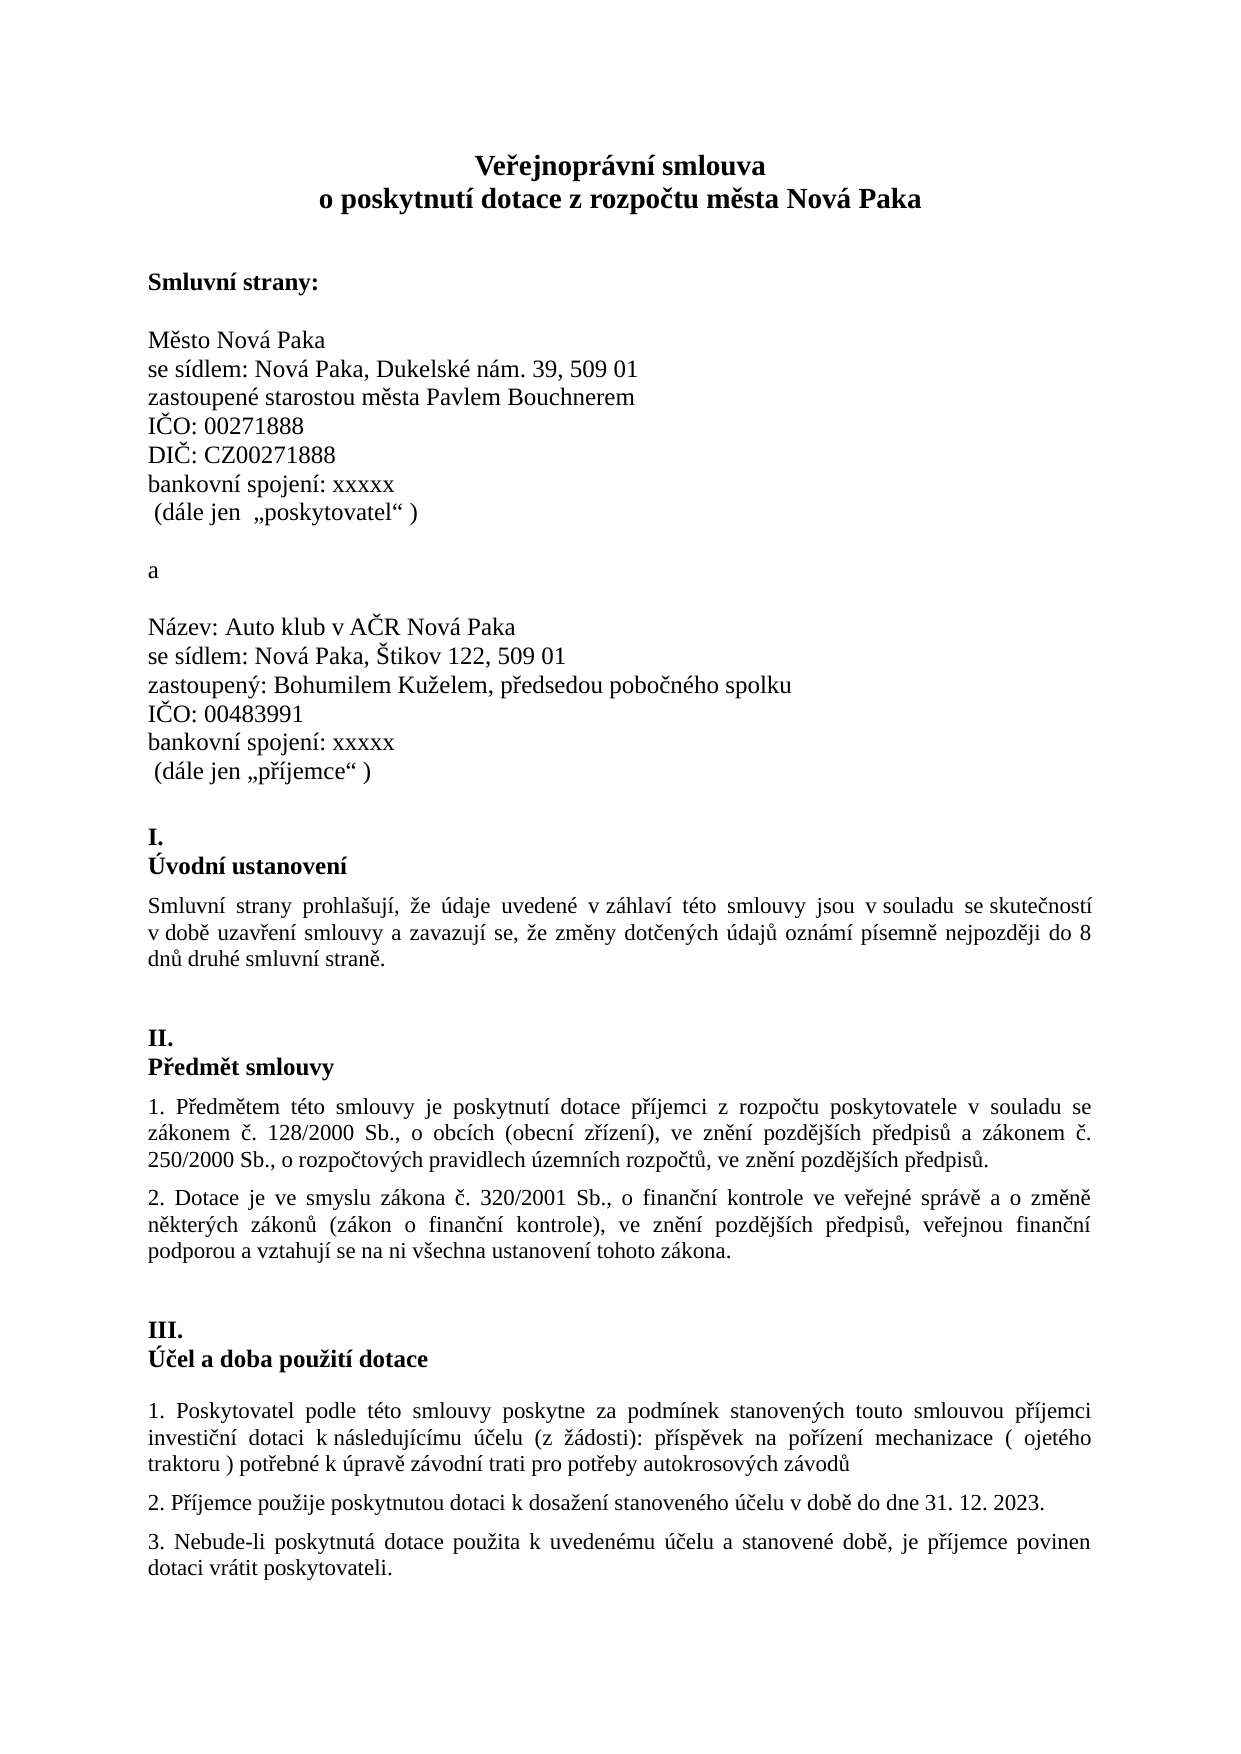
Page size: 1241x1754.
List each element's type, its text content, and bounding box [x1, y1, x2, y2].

text bankovní spojení: xxxxx [148, 469, 1093, 497]
text se sídlem: Nová Paka, Štikov 122, 509 01 [148, 641, 1093, 670]
text III. [148, 1315, 1093, 1344]
text zastoupené starostou města Pavlem Bouchnerem [148, 382, 1093, 411]
text Město Nová Paka [148, 325, 1093, 354]
text 1. Předmětem této smlouvy je poskytnutí dotace příjemci z rozpočtu poskytovatele v souladu se zákonem č. 128/2000 Sb., o obcích (obecní zřízení), ve znění pozdějších předpisů a zákonem č. 250/2000 Sb., o rozpočtových pravidlech územních rozpočtů, ve znění pozdějších předpisů. [148, 1093, 1093, 1172]
text IČO: 00271888 [148, 411, 1093, 440]
text Veřejnoprávní smlouva [148, 148, 1093, 181]
text 2. Příjemce použije poskytnutou dotaci k dosažení stanoveného účelu v době do dne 31. 12. 2023. [148, 1489, 1093, 1515]
text a [148, 555, 1093, 584]
text Smluvní strany: [148, 267, 1093, 296]
text 1. Poskytovatel podle této smlouvy poskytne za podmínek stanovených touto smlouvou příjemci investiční dotaci k následujícímu účelu (z žádosti): příspěvek na pořízení mechanizace ( ojetého traktoru ) potřebné k úpravě závodní trati pro potřeby autokrosových závodů [148, 1397, 1093, 1476]
text DIČ: CZ00271888 [148, 440, 1093, 469]
text Úvodní ustanovení [148, 851, 1093, 880]
text Smluvní strany prohlašují, že údaje uvedené v záhlaví této smlouvy jsou v souladu se skutečností v době uzavření smlouvy a zavazují se, že změny dotčených údajů oznámí písemně nejpozději do 8 dnů druhé smluvní straně. [148, 892, 1093, 972]
text zastoupený: Bohumilem Kuželem, předsedou pobočného spolku [148, 670, 1093, 699]
text Název: Auto klub v AČR Nová Paka [148, 612, 1093, 641]
text IČO: 00483991 [148, 699, 1093, 727]
text se sídlem: Nová Paka, Dukelské nám. 39, 509 01 [148, 354, 1093, 382]
text 2. Dotace je ve smyslu zákona č. 320/2001 Sb., o finanční kontrole ve veřejné správě a o změně některých zákonů (zákon o finanční kontrole), ve znění pozdějších předpisů, veřejnou finanční podporou a vztahují se na ni všechna ustanovení tohoto zákona. [148, 1184, 1093, 1263]
text I. [148, 822, 1093, 851]
text bankovní spojení: xxxxx [148, 727, 1093, 756]
text Účel a doba použití dotace [148, 1344, 1093, 1372]
text (dále jen „příjemce“ ) [148, 756, 1093, 785]
text Předmět smlouvy [148, 1052, 1093, 1080]
text o poskytnutí dotace z rozpočtu města Nová Paka [148, 181, 1093, 215]
text II. [148, 1023, 1093, 1052]
text (dále jen „poskytovatel“ ) [148, 497, 1093, 526]
text 3. Nebude-li poskytnutá dotace použita k uvedenému účelu a stanovené době, je příjemce povinen dotaci vrátit poskytovateli. [148, 1528, 1093, 1581]
